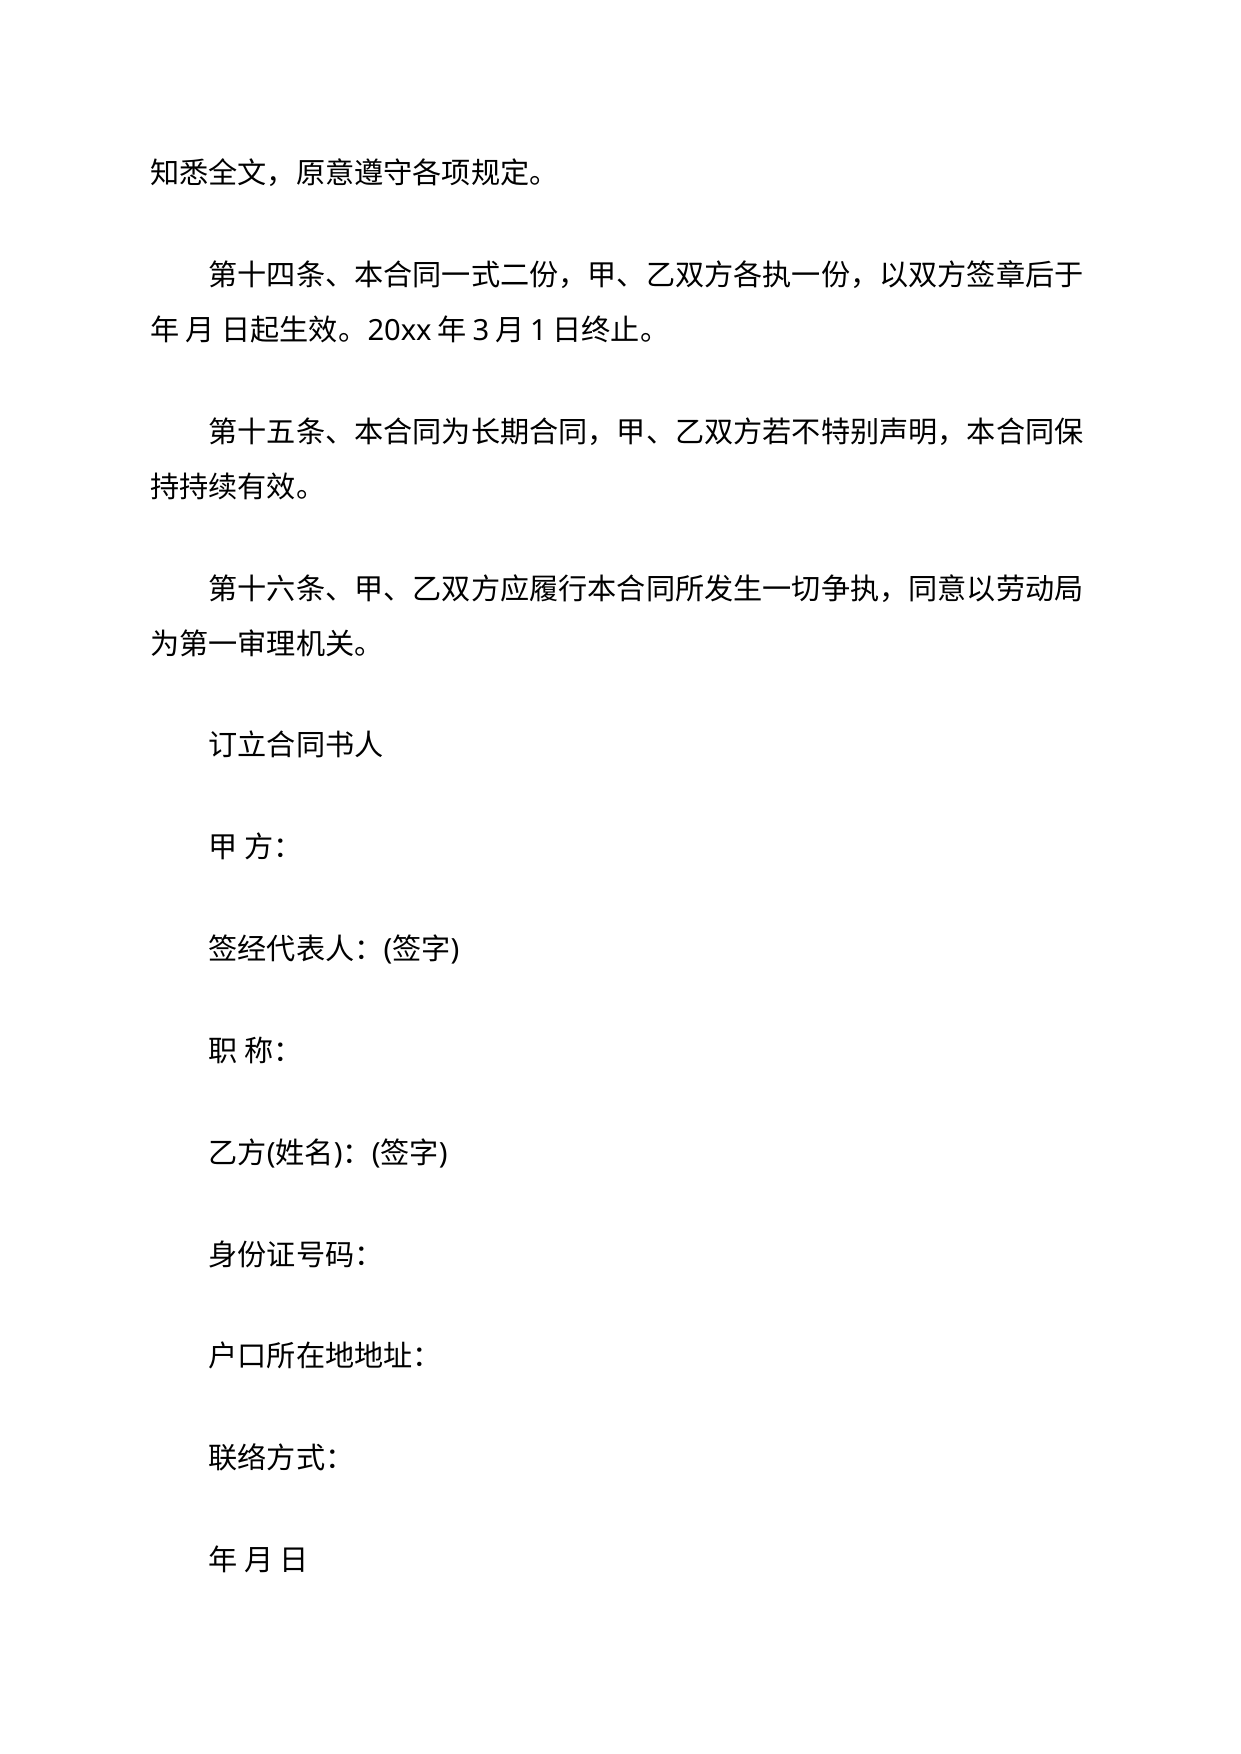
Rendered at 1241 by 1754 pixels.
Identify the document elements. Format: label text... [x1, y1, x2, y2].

text 甲 方： [150, 824, 1090, 866]
text 联络方式： [150, 1435, 1090, 1477]
text 年 月 日 [150, 1537, 1090, 1579]
text 第十四条、本合同一式二份，甲、乙双方各执一份，以双方签章后于 年 月 日起生效。20xx年3月1日终止。 [150, 252, 1090, 349]
text 乙方(姓名)：(签字) [150, 1129, 1090, 1172]
text 职 称： [150, 1027, 1090, 1070]
text 订立合同书人 [150, 722, 1090, 764]
text 签经代表人：(签字) [150, 926, 1090, 968]
text 第十五条、本合同为长期合同，甲、乙双方若不特别声明，本合同保持持续有效。 [150, 409, 1090, 506]
text 户口所在地地址： [150, 1333, 1090, 1375]
text 身份证号码： [150, 1231, 1090, 1273]
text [150, 150, 1090, 192]
text 第十六条、甲、乙双方应履行本合同所发生一切争执，同意以劳动局为第一审理机关。 [150, 565, 1090, 662]
